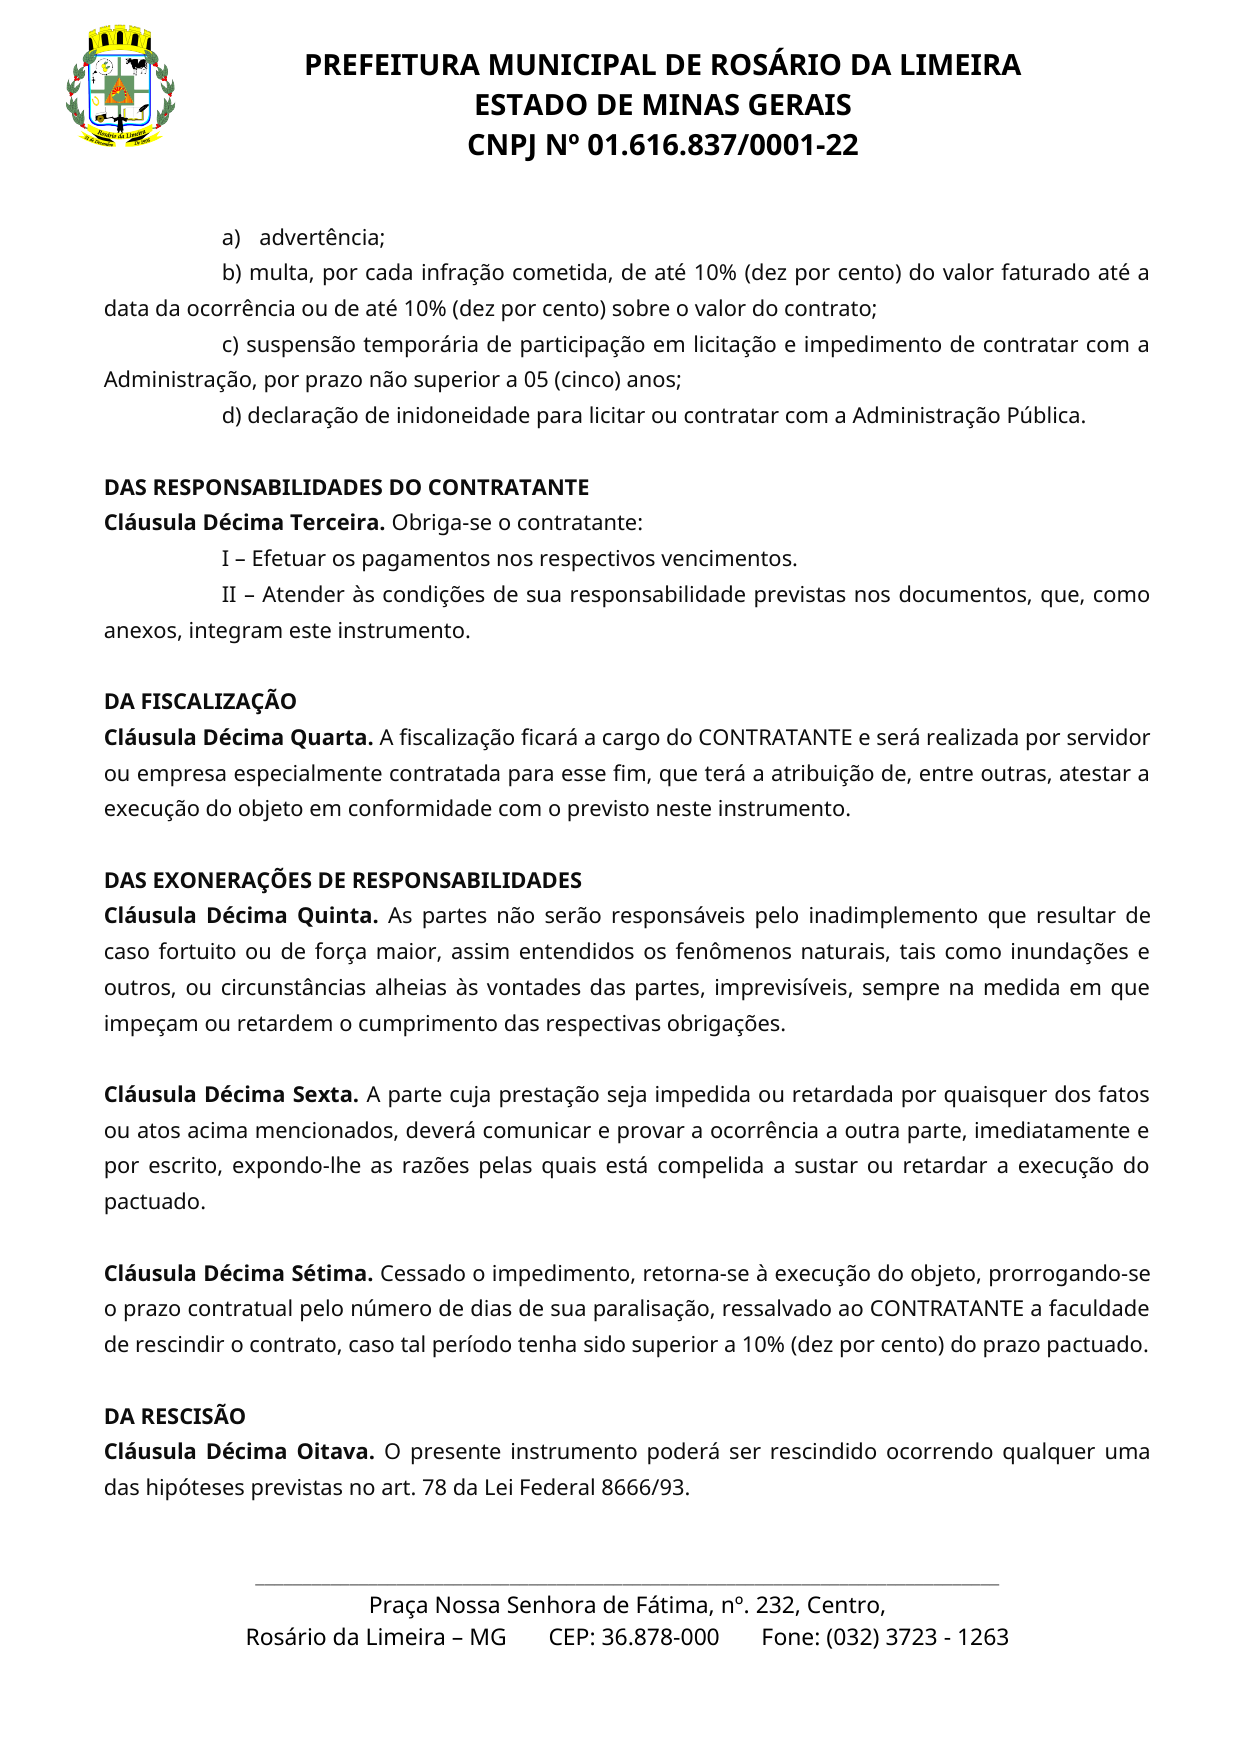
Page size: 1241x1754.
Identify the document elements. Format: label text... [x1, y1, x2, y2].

text Cláusula Décima Sexta. A parte cuja prestação seja impedida ou retardada por quaisquer dos fatos ou atos acima mencionados, deverá comunicar e provar a ocorrência a outra parte, imediatamente e por escrito, expondo-lhe as razões pelas quais está compelida a sustar ou retardar a execução do pactuado. [103, 1079, 1152, 1216]
text Cláusula Décima Quinta. As partes não serão responsáveis pelo inadimplemento que resultar de caso fortuito ou de força maior, assim entendidos os fenômenos naturais, tais como inundações e outros, ou circunstâncias alheias às vontades das partes, imprevisíveis, sempre na medida em que impeçam ou retardem o cumprimento das respectivas obrigações. [103, 900, 1152, 1037]
list advertência; [222, 222, 1152, 251]
text II – Atender às condições de sua responsabilidade previstas nos documentos, que, como anexos, integram este instrumento. [103, 579, 1152, 644]
text c) suspensão temporária de participação em licitação e impedimento de contratar com a Administração, por prazo não superior a 05 (cinco) anos; [103, 329, 1152, 394]
text DA FISCALIZAÇÃO [103, 686, 1152, 716]
text Cláusula Décima Terceira. Obriga-se o contratante: [103, 507, 1152, 537]
text d) declaração de inidoneidade para licitar ou contratar com a Administração Pública. [103, 400, 1152, 430]
text DA RESCISÃO [103, 1401, 1152, 1430]
text Cláusula Décima Sétima. Cessado o impedimento, retorna-se à execução do objeto, prorrogando-se o prazo contratual pelo número de dias de sua paralisação, ressalvado ao CONTRATANTE a faculdade de rescindir o contrato, caso tal período tenha sido superior a 10% (dez por cento) do prazo pactuado. [103, 1258, 1152, 1359]
picture [66, 24, 176, 147]
text b) multa, por cada infração cometida, de até 10% (dez por cento) do valor faturado até a data da ocorrência ou de até 10% (dez por cento) sobre o valor do contrato; [103, 257, 1152, 323]
text DAS EXONERAÇÕES DE RESPONSABILIDADES [103, 865, 1152, 894]
text DAS RESPONSABILIDADES DO CONTRATANTE [103, 472, 1152, 501]
text I – Efetuar os pagamentos nos respectivos vencimentos. [103, 543, 1152, 573]
text Cláusula Décima Quarta. A fiscalização ficará a cargo do CONTRATANTE e será realizada por servidor ou empresa especialmente contratada para esse fim, que terá a atribuição de, entre outras, atestar a execução do objeto em conformidade com o previsto neste instrumento. [103, 722, 1152, 823]
text Cláusula Décima Oitava. O presente instrumento poderá ser rescindido ocorrendo qualquer uma das hipóteses previstas no art. 78 da Lei Federal 8666/93. [103, 1436, 1152, 1502]
